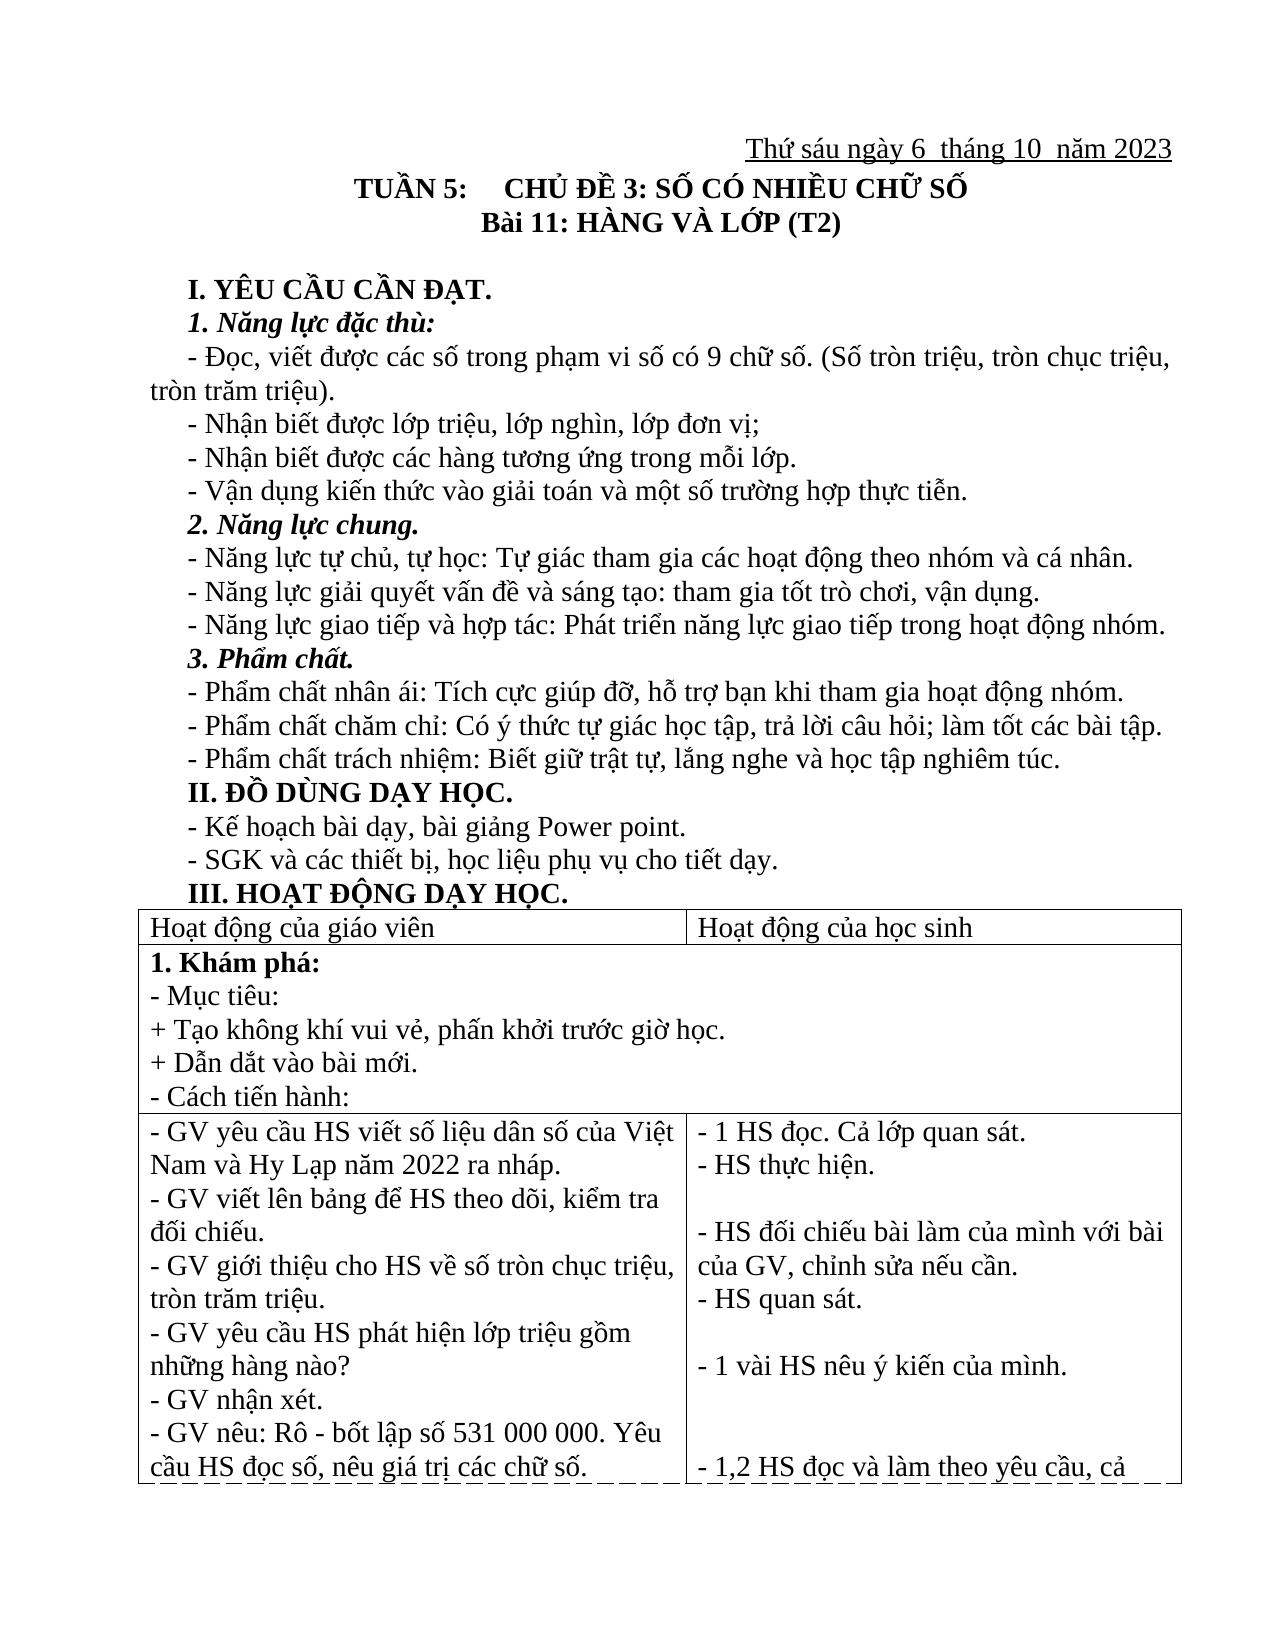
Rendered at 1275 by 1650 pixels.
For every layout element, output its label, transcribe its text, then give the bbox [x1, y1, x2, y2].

text TUẦN 5: CHỦ ĐỀ 3: SỐ CÓ NHIỀU CHỮ SỐ [150, 171, 1172, 205]
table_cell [139, 1114, 686, 1483]
text Thứ sáu ngày 6 tháng 10 năm 2023 [150, 131, 1172, 165]
text - SGK và các thiết bị, học liệu phụ vụ cho tiết dạy. [150, 842, 1172, 876]
text Bài 11: HÀNG VÀ LỚP (T2) [150, 205, 1172, 238]
text - Năng lực tự chủ, tự học: Tự giác tham gia các hoạt động theo nhóm và cá nhân. [150, 540, 1172, 574]
text - Phẩm chất chăm chỉ: Có ý thức tự giác học tập, trả lời câu hỏi; làm tốt các bài tập. [150, 708, 1172, 742]
text III. HOẠT ĐỘNG DẠY HỌC. [150, 876, 1172, 909]
text - Vận dụng kiến thức vào giải toán và một số trường hợp thực tiễn. [150, 473, 1172, 507]
text - Năng lực giao tiếp và hợp tác: Phát triển năng lực giao tiếp trong hoạt động nhóm. [150, 607, 1172, 641]
text - Nhận biết được các hàng tương ứng trong mỗi lớp. [150, 440, 1172, 473]
text - Nhận biết được lớp triệu, lớp nghìn, lớp đơn vị; [150, 406, 1172, 440]
text 1. Năng lực đặc thù: [150, 306, 1172, 339]
text - Phẩm chất nhân ái: Tích cực giúp đỡ, hỗ trợ bạn khi tham gia hoạt động nhóm. [150, 674, 1172, 708]
text 3. Phẩm chất. [150, 641, 1172, 674]
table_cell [687, 1114, 1181, 1483]
table_header Hoạt động của giáo viên [139, 910, 686, 944]
text - Năng lực giải quyết vấn đề và sáng tạo: tham gia tốt trò chơi, vận dụng. [150, 574, 1172, 607]
text I. YÊU CẦU CẦN ĐẠT. [150, 272, 1172, 306]
text 2. Năng lực chung. [150, 507, 1172, 540]
text - Kế hoạch bài dạy, bài giảng Power point. [150, 809, 1172, 842]
text II. ĐỒ DÙNG DẠY HỌC. [150, 775, 1172, 809]
text - Đọc, viết được các số trong phạm vi số có 9 chữ số. (Số tròn triệu, tròn chục triệu, tròn trăm triệu). [150, 339, 1172, 406]
table_header Hoạt động của học sinh [687, 910, 1181, 944]
table_cell 1. Khám phá: - Mục tiêu: + Tạo không khí vui vẻ, phấn khởi trước giờ học. + Dẫn dắt vào bài mới. - Cách tiến hành: [139, 945, 1181, 1113]
text - Phẩm chất trách nhiệm: Biết giữ trật tự, lắng nghe và học tập nghiêm túc. [150, 742, 1172, 775]
